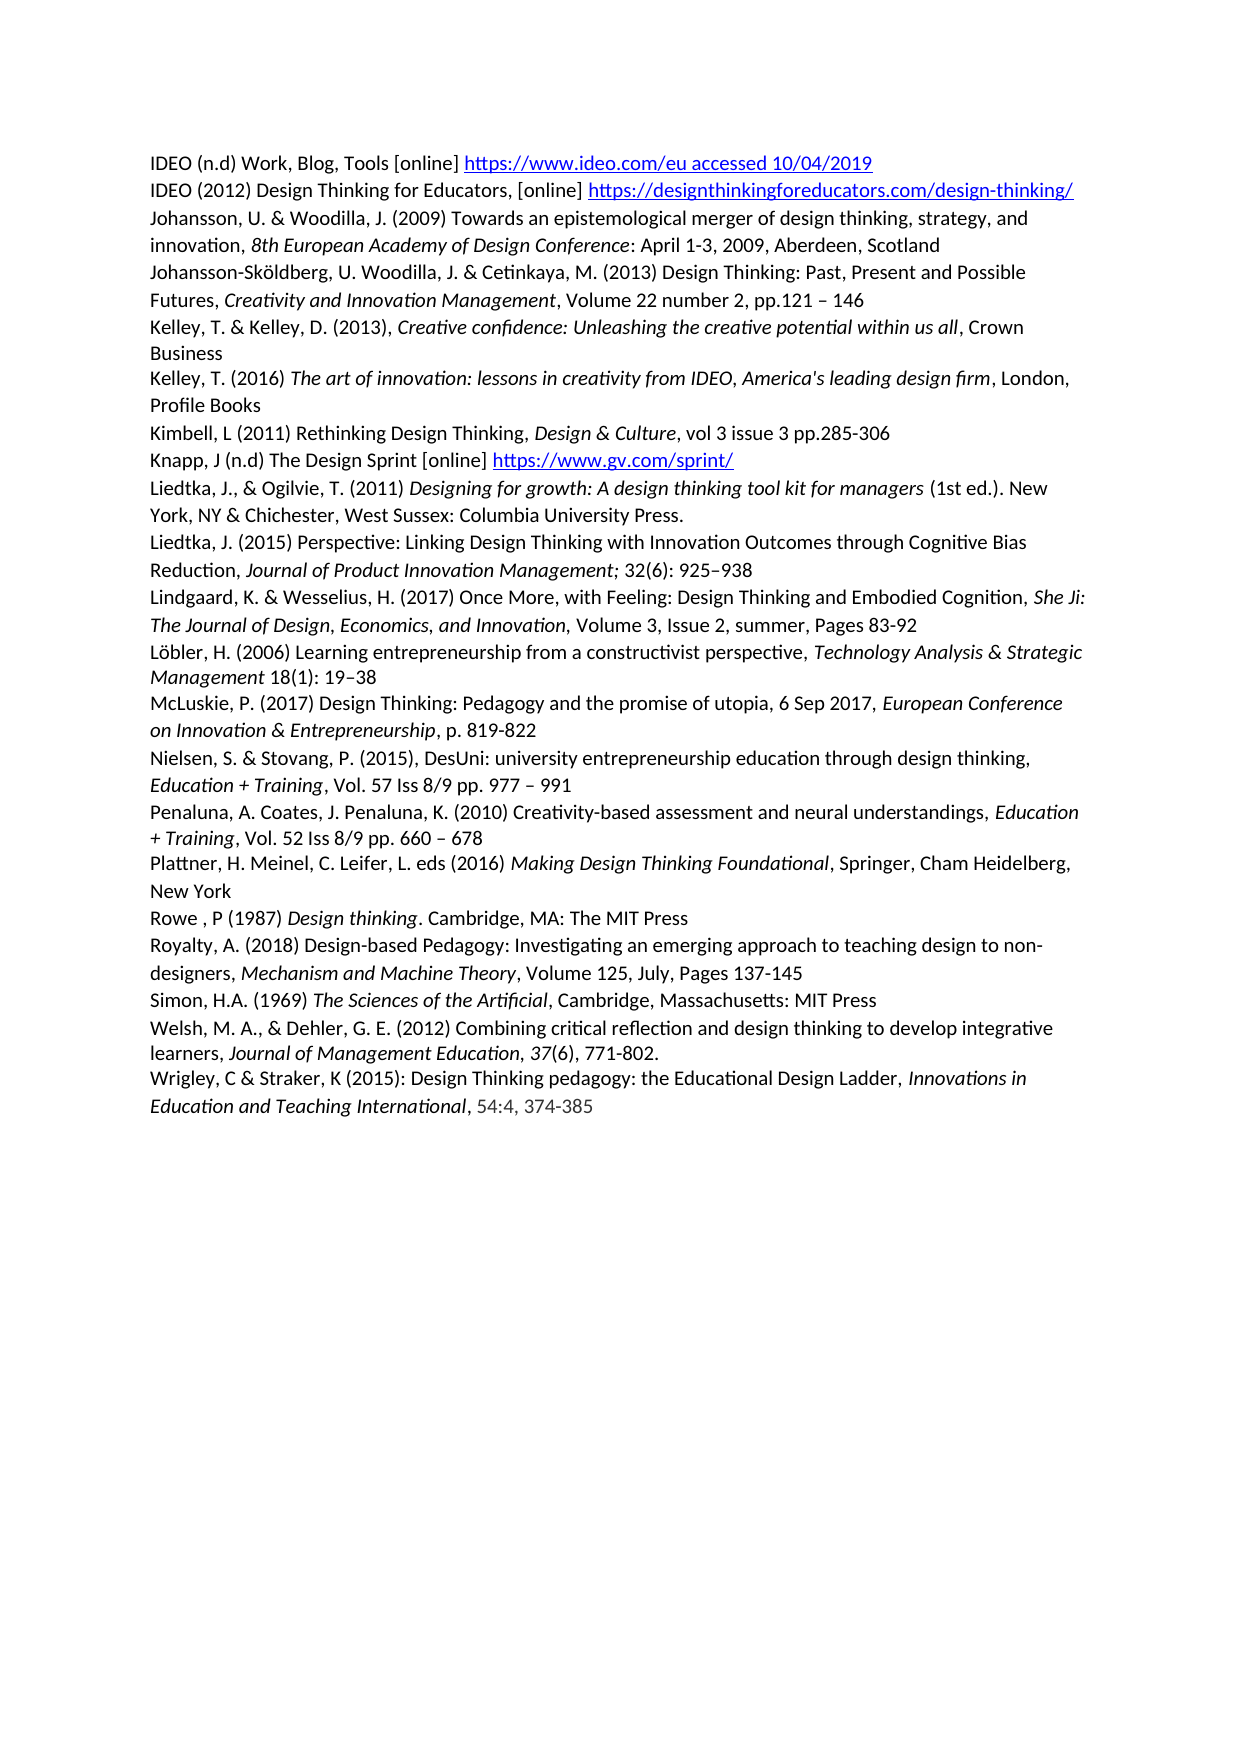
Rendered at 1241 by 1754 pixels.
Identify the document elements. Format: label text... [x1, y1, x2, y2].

text Wrigley, C & Straker, K (2015): Design Thinking pedagogy: the Educational Design Ladder, Innovations in Education and Teaching International, 54:4, 374-385 [150, 1066, 1090, 1118]
text IDEO (n.d) Work, Blog, Tools [online] https://www.ideo.com/eu accessed 10/04/2019 [150, 150, 1090, 175]
text Johansson, U. & Woodilla, J. (2009) Towards an epistemological merger of design thinking, strategy, and innovation, 8th European Academy of Design Conference: April 1-3, 2009, Aberdeen, Scotland [150, 205, 1090, 258]
text Rowe , P (1987) Design thinking. Cambridge, MA: The MIT Press [150, 905, 1090, 931]
text Simon, H.A. (1969) The Sciences of the Artificial, Cambridge, Massachusetts: MIT Press [150, 987, 1090, 1013]
text Plattner, H. Meinel, C. Leifer, L. eds (2016) Making Design Thinking Foundational, Springer, Cham Heidelberg, New York [150, 850, 1090, 903]
text Liedtka, J., & Ogilvie, T. (2011) Designing for growth: A design thinking tool kit for managers (1st ed.). New York, NY & Chichester, West Sussex: Columbia University Press. [150, 475, 1090, 528]
text Knapp, J (n.d) The Design Sprint [online] https://www.gv.com/sprint/ [150, 447, 1090, 473]
text Kelley, T. & Kelley, D. (2013), Creative confidence: Unleashing the creative potential within us all, Crown Business [150, 314, 1090, 365]
text Kimbell, L (2011) Rethinking Design Thinking, Design & Culture, vol 3 issue 3 pp.285-306 [150, 420, 1090, 445]
text Johansson-Sköldberg, U. Woodilla, J. & Cetinkaya, M. (2013) Design Thinking: Past, Present and Possible Futures, Creativity and Innovation Management, Volume 22 number 2, pp.121 – 146 [150, 259, 1090, 312]
text McLuskie, P. (2017) Design Thinking: Pedagogy and the promise of utopia, 6 Sep 2017, European Conference on Innovation & Entrepreneurship, p. 819-822 [150, 690, 1090, 743]
text Lindgaard, K. & Wesselius, H. (2017) Once More, with Feeling: Design Thinking and Embodied Cognition, She Ji: The Journal of Design, Economics, and Innovation, Volume 3, Issue 2, summer, Pages 83-92 [150, 584, 1090, 637]
text Nielsen, S. & Stovang, P. (2015), DesUni: university entrepreneurship education through design thinking, Education + Training, Vol. 57 Iss 8/9 pp. 977 – 991 [150, 745, 1090, 798]
text Liedtka, J. (2015) Perspective: Linking Design Thinking with Innovation Outcomes through Cognitive Bias Reduction, Journal of Product Innovation Management; 32(6): 925–938 [150, 529, 1090, 582]
text Kelley, T. (2016) The art of innovation: lessons in creativity from IDEO, America's leading design firm, London, Profile Books [150, 365, 1090, 418]
text Royalty, A. (2018) Design-based Pedagogy: Investigating an emerging approach to teaching design to non-designers, Mechanism and Machine Theory, Volume 125, July, Pages 137-145 [150, 933, 1090, 985]
text Löbler, H. (2006) Learning entrepreneurship from a constructivist perspective, Technology Analysis & Strategic Management 18(1): 19–38 [150, 639, 1090, 690]
text Welsh, M. A., & Dehler, G. E. (2012) Combining critical reflection and design thinking to develop integrative learners, Journal of Management Education, 37(6), 771-802. [150, 1015, 1090, 1066]
text Penaluna, A. Coates, J. Penaluna, K. (2010) Creativity-based assessment and neural understandings, Education + Training, Vol. 52 Iss 8/9 pp. 660 – 678 [150, 799, 1090, 850]
text IDEO (2012) Design Thinking for Educators, [online] https://designthinkingforeducators.com/design-thinking/ [150, 177, 1090, 203]
